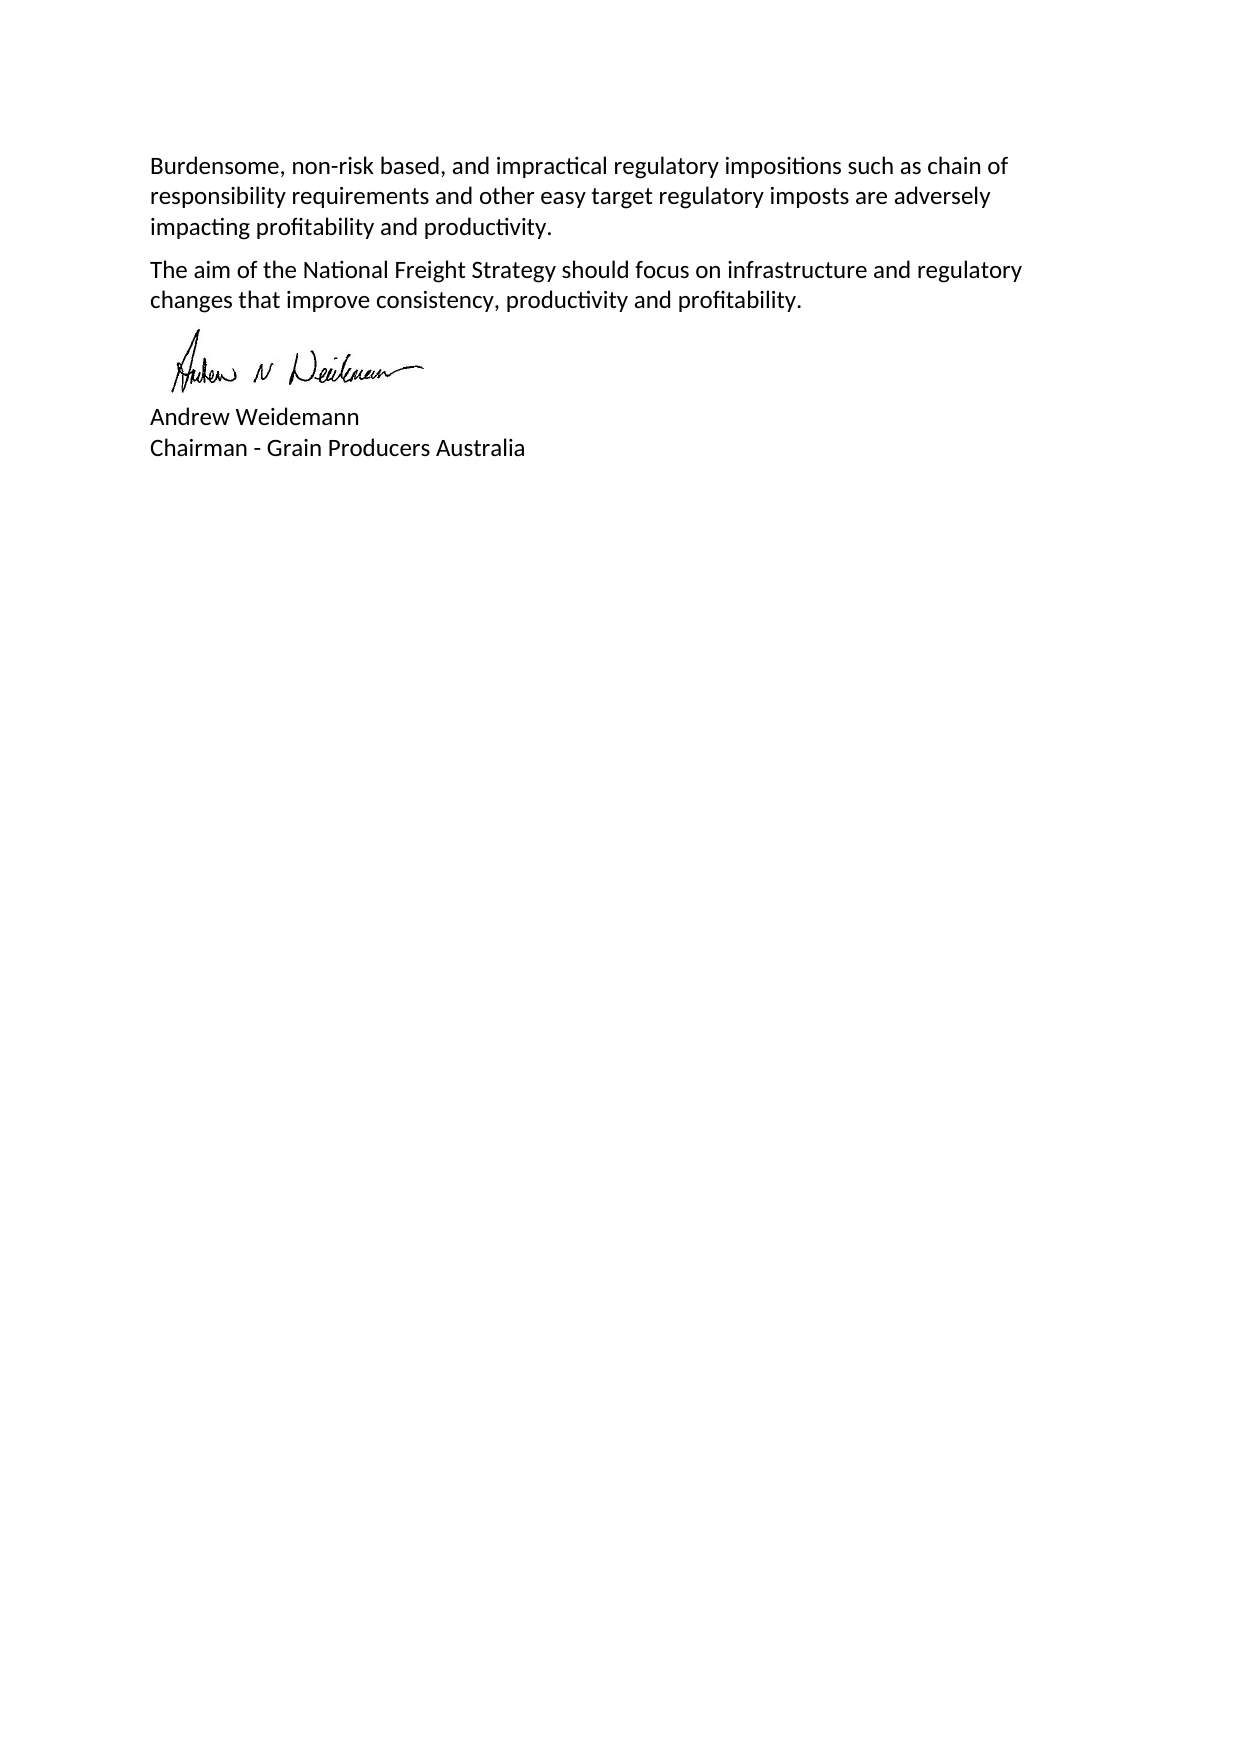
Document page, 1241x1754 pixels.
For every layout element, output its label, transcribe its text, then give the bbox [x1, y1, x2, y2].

text Chairman - Grain Producers Australia [150, 432, 1090, 462]
text The aim of the National Freight Strategy should focus on infrastructure and regulatory changes that improve consistency, productivity and profitability. [150, 254, 1090, 315]
text Burdensome, non-risk based, and impractical regulatory impositions such as chain of responsibility requirements and other easy target regulatory imposts are adversely impacting profitability and productivity. [150, 150, 1090, 242]
picture [150, 315, 444, 399]
text Andrew Weidemann [150, 401, 1090, 432]
